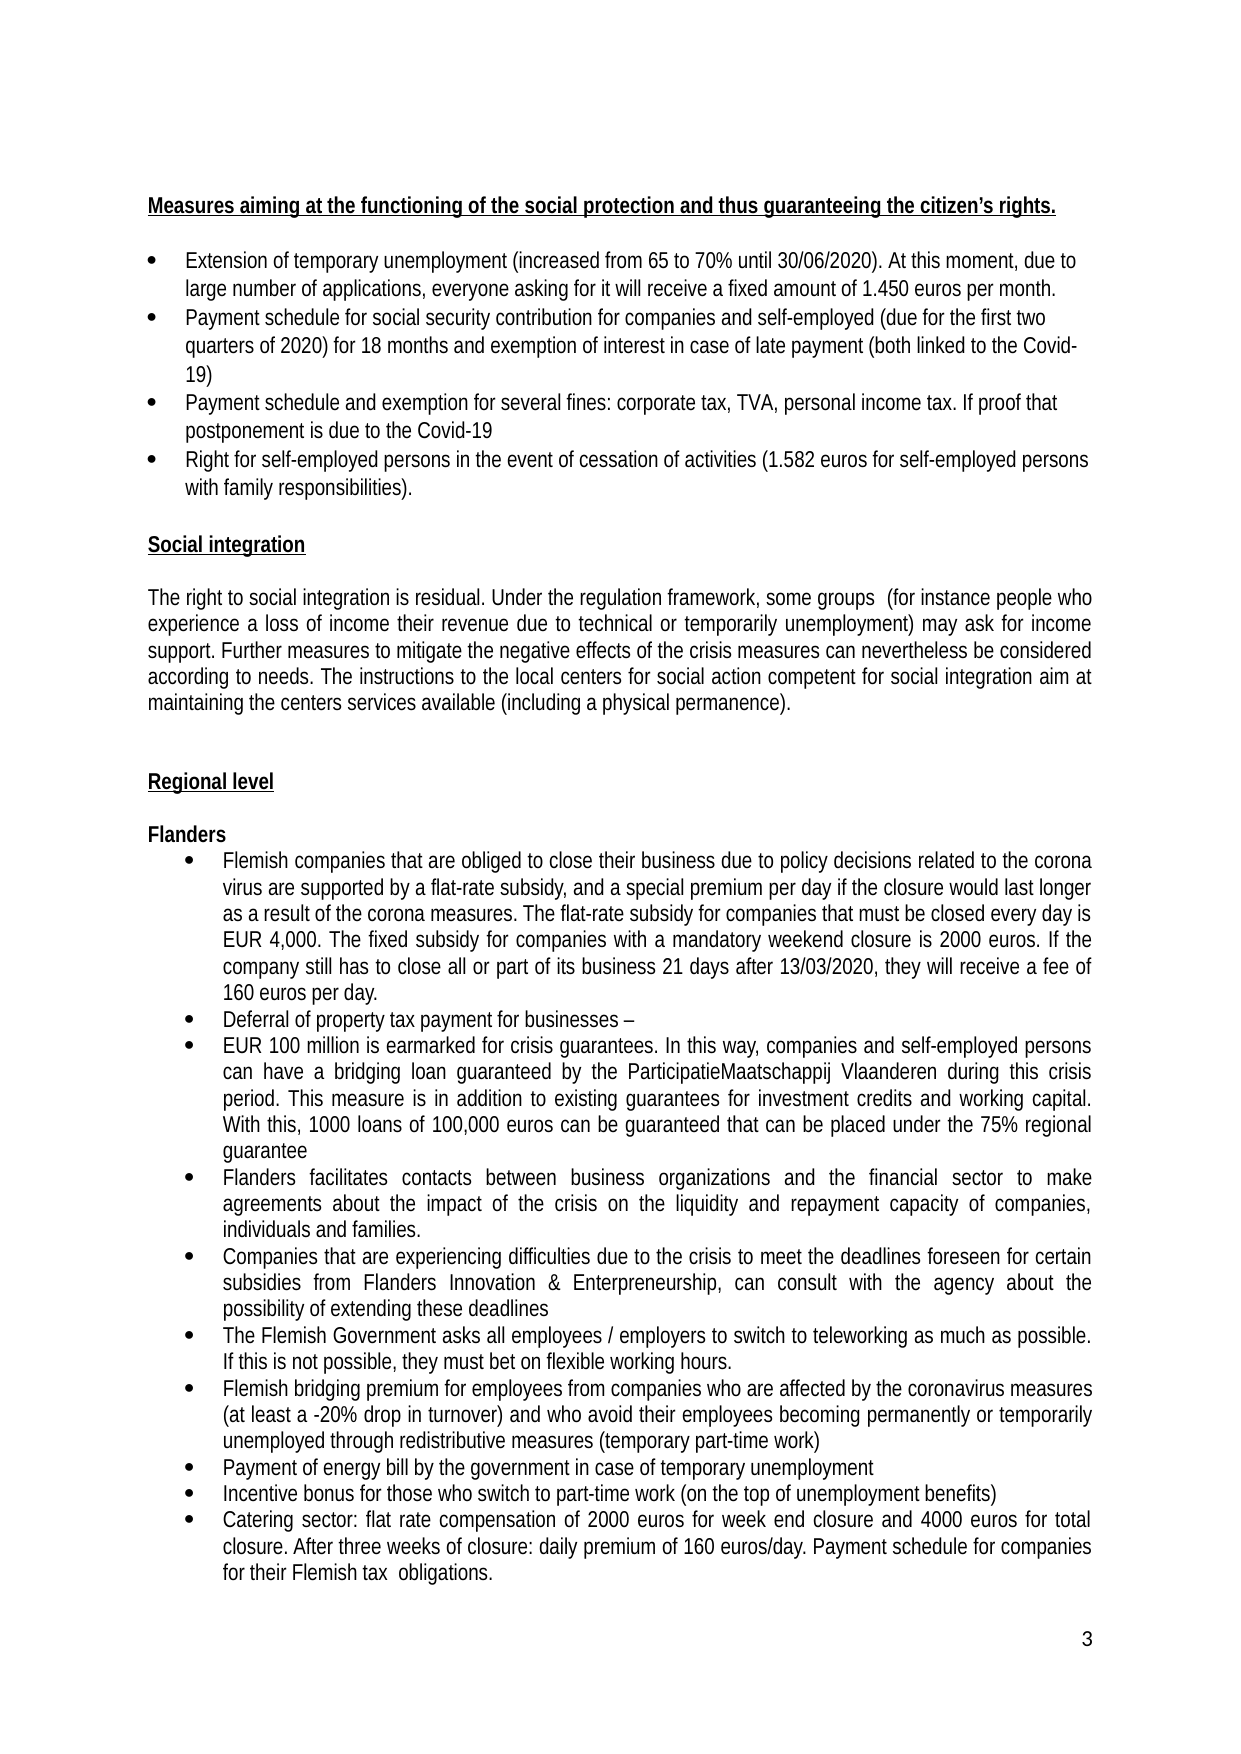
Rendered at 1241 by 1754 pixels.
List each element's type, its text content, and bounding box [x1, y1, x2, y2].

list Companies that are experiencing difficulties due to the crisis to meet the deadlines foreseen for certain subsidies from Flanders Innovation & Enterpreneurship, can consult with the agency about the possibility of extending these deadlines [185, 1243, 1093, 1322]
list Payment of energy bill by the government in case of temporary unemployment [185, 1453, 1093, 1480]
list The Flemish Government asks all employees / employers to switch to teleworking as much as possible. If this is not possible, they must bet on flexible working hours. [185, 1322, 1093, 1374]
list EUR 100 million is earmarked for crisis guarantees. In this way, companies and self-employed persons can have a bridging loan guaranteed by the ParticipatieMaatschappij Vlaanderen during this crisis period. This measure is in addition to existing guarantees for investment credits and working capital. With this, 1000 loans of 100,000 euros can be guaranteed that can be placed under the 75% regional guarantee [185, 1032, 1093, 1164]
list Catering sector: flat rate compensation of 2000 euros for week end closure and 4000 euros for total closure. After three weeks of closure: daily premium of 160 euros/day. Payment schedule for companies for their Flemish tax obligations. [185, 1506, 1093, 1585]
text The right to social integration is residual. Under the regulation framework, some groups (for instance people who experience a loss of income their revenue due to technical or temporarily unemployment) may ask for income support. Further measures to mitigate the negative effects of the crisis measures can nevertheless be considered according to needs. The instructions to the local centers for social action competent for social integration aim at maintaining the centers services available (including a physical permanence). [148, 584, 1093, 716]
list Incentive bonus for those who switch to part-time work (on the top of unemployment benefits) [185, 1480, 1093, 1506]
list Extension of temporary unemployment (increased from 65 to 70% until 30/06/2020). At this moment, due to large number of applications, everyone asking for it will receive a fixed amount of 1.450 euros per month. [148, 247, 1093, 302]
text Regional level [148, 768, 1093, 795]
text Flanders [148, 821, 1093, 847]
list Flanders facilitates contacts between business organizations and the financial sector to make agreements about the impact of the crisis on the liquidity and repayment capacity of companies, individuals and families. [185, 1164, 1093, 1243]
text Measures aiming at the functioning of the social protection and thus guaranteeing the citizen’s rights. [148, 192, 1093, 218]
text Social integration [148, 531, 1093, 557]
list Deferral of property tax payment for businesses – [185, 1006, 1093, 1032]
list Flemish bridging premium for employees from companies who are affected by the coronavirus measures (at least a -20% drop in turnover) and who avoid their employees becoming permanently or temporarily unemployed through redistributive measures (temporary part-time work) [185, 1374, 1093, 1453]
list Flemish companies that are obliged to close their business due to policy decisions related to the corona virus are supported by a flat-rate subsidy, and a special premium per day if the closure would last longer as a result of the corona measures. The flat-rate subsidy for companies that must be closed every day is EUR 4,000. The fixed subsidy for companies with a mandatory weekend closure is 2000 euros. If the company still has to close all or part of its business 21 days after 13/03/2020, they will receive a fee of 160 euros per day. [185, 847, 1093, 1006]
list Payment schedule and exemption for several fines: corporate tax, TVA, personal income tax. If proof that postponement is due to the Covid-19 [148, 389, 1093, 444]
list Right for self-employed persons in the event of cessation of activities (1.582 euros for self-employed persons with family responsibilities). [148, 446, 1093, 501]
list Payment schedule for social security contribution for companies and self-employed (due for the first two quarters of 2020) for 18 months and exemption of interest in case of late payment (both linked to the Covid-19) [148, 304, 1093, 387]
